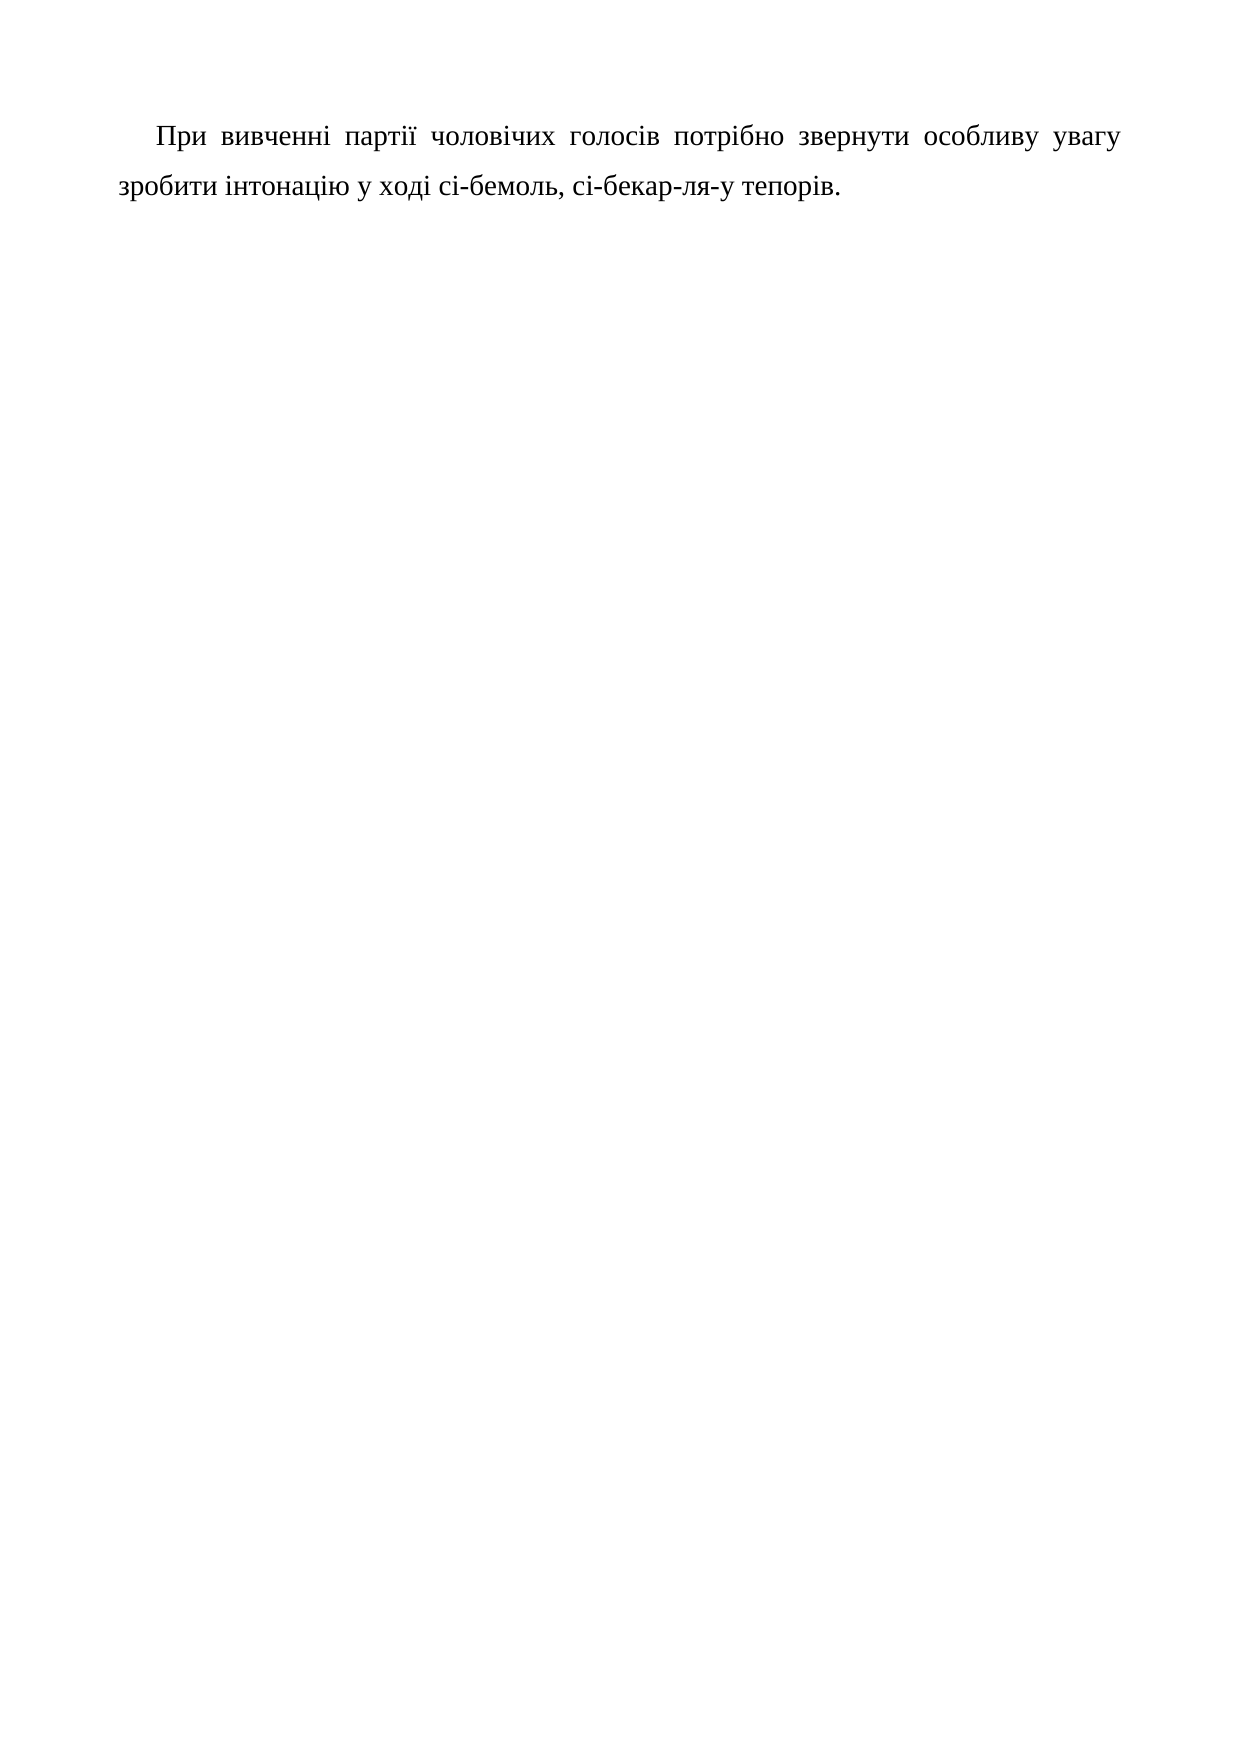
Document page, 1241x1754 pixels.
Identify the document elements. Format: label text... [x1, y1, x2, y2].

text При вивченні партії чоловічих голосів потрібно звернути особливу увагу зробити інтонацію у ході сі-бемоль, сі-бекар-ля-у тепорів. [118, 118, 1122, 202]
